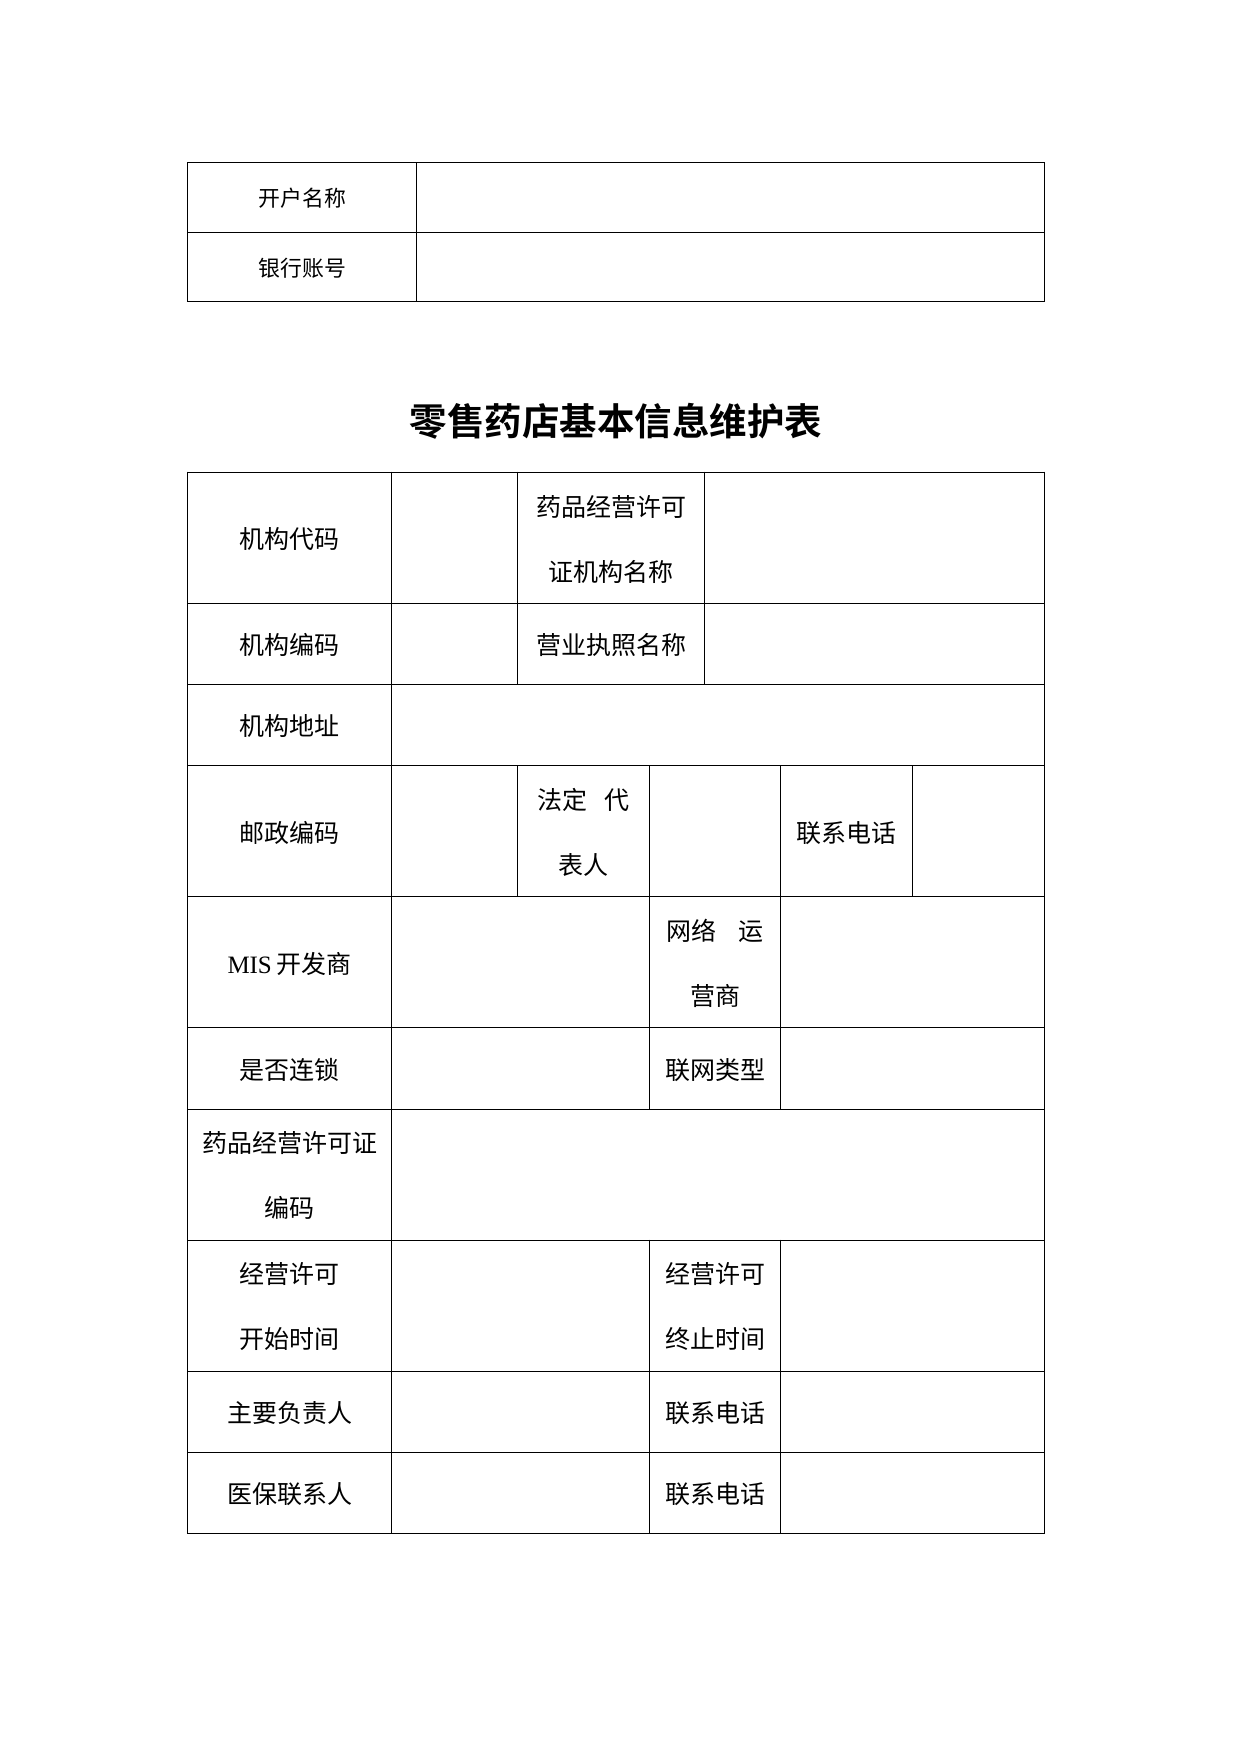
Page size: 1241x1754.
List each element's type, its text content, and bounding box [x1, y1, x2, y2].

table_cell [392, 1110, 1044, 1239]
table_cell [781, 1372, 1044, 1452]
table_cell 机构代码 [188, 473, 391, 603]
table_cell 是否连锁 [188, 1028, 391, 1108]
table_cell [650, 766, 780, 896]
table_cell [417, 233, 1044, 301]
table_cell [781, 1453, 1044, 1533]
table_cell 营业执照名称 [518, 604, 704, 684]
table_cell 联系电话 [650, 1453, 780, 1533]
table_cell [417, 163, 1044, 232]
table_cell [392, 1372, 649, 1452]
table_cell 机构编码 [188, 604, 391, 684]
table_cell [392, 473, 517, 603]
table_cell 开户名称 [188, 163, 416, 232]
table_cell 法定 代表人 [518, 766, 649, 896]
table_cell [392, 685, 1044, 765]
table_cell 主要负责人 [188, 1372, 391, 1452]
table_cell 联系电话 [650, 1372, 780, 1452]
table_cell 网络 运营商 [650, 897, 780, 1027]
table_cell 机构地址 [188, 685, 391, 765]
table_cell [392, 766, 517, 896]
table_cell 银行账号 [188, 233, 416, 301]
table_cell 医保联系人 [188, 1453, 391, 1533]
table_cell [392, 897, 649, 1027]
table_cell 经营许可终止时间 [650, 1241, 780, 1371]
table_cell [392, 1241, 649, 1371]
table_cell [392, 604, 517, 684]
table_cell [392, 1028, 649, 1108]
table_cell [781, 1241, 1044, 1371]
table_cell 联网类型 [650, 1028, 780, 1108]
table_cell [781, 897, 1044, 1027]
table_cell 联系电话 [781, 766, 912, 896]
table_header 零售药店基本信息维护表 [188, 367, 1044, 472]
table_cell [705, 473, 1044, 603]
table_cell [913, 766, 1044, 896]
table_cell MIS开发商 [188, 897, 391, 1027]
table_cell 邮政编码 [188, 766, 391, 896]
table_cell 药品经营许可证编码 [188, 1110, 391, 1239]
table_cell [392, 1453, 649, 1533]
table_cell [705, 604, 1044, 684]
table_cell 药品经营许可证机构名称 [518, 473, 704, 603]
table_cell [781, 1028, 1044, 1108]
table_cell 经营许可 开始时间 [188, 1241, 391, 1371]
